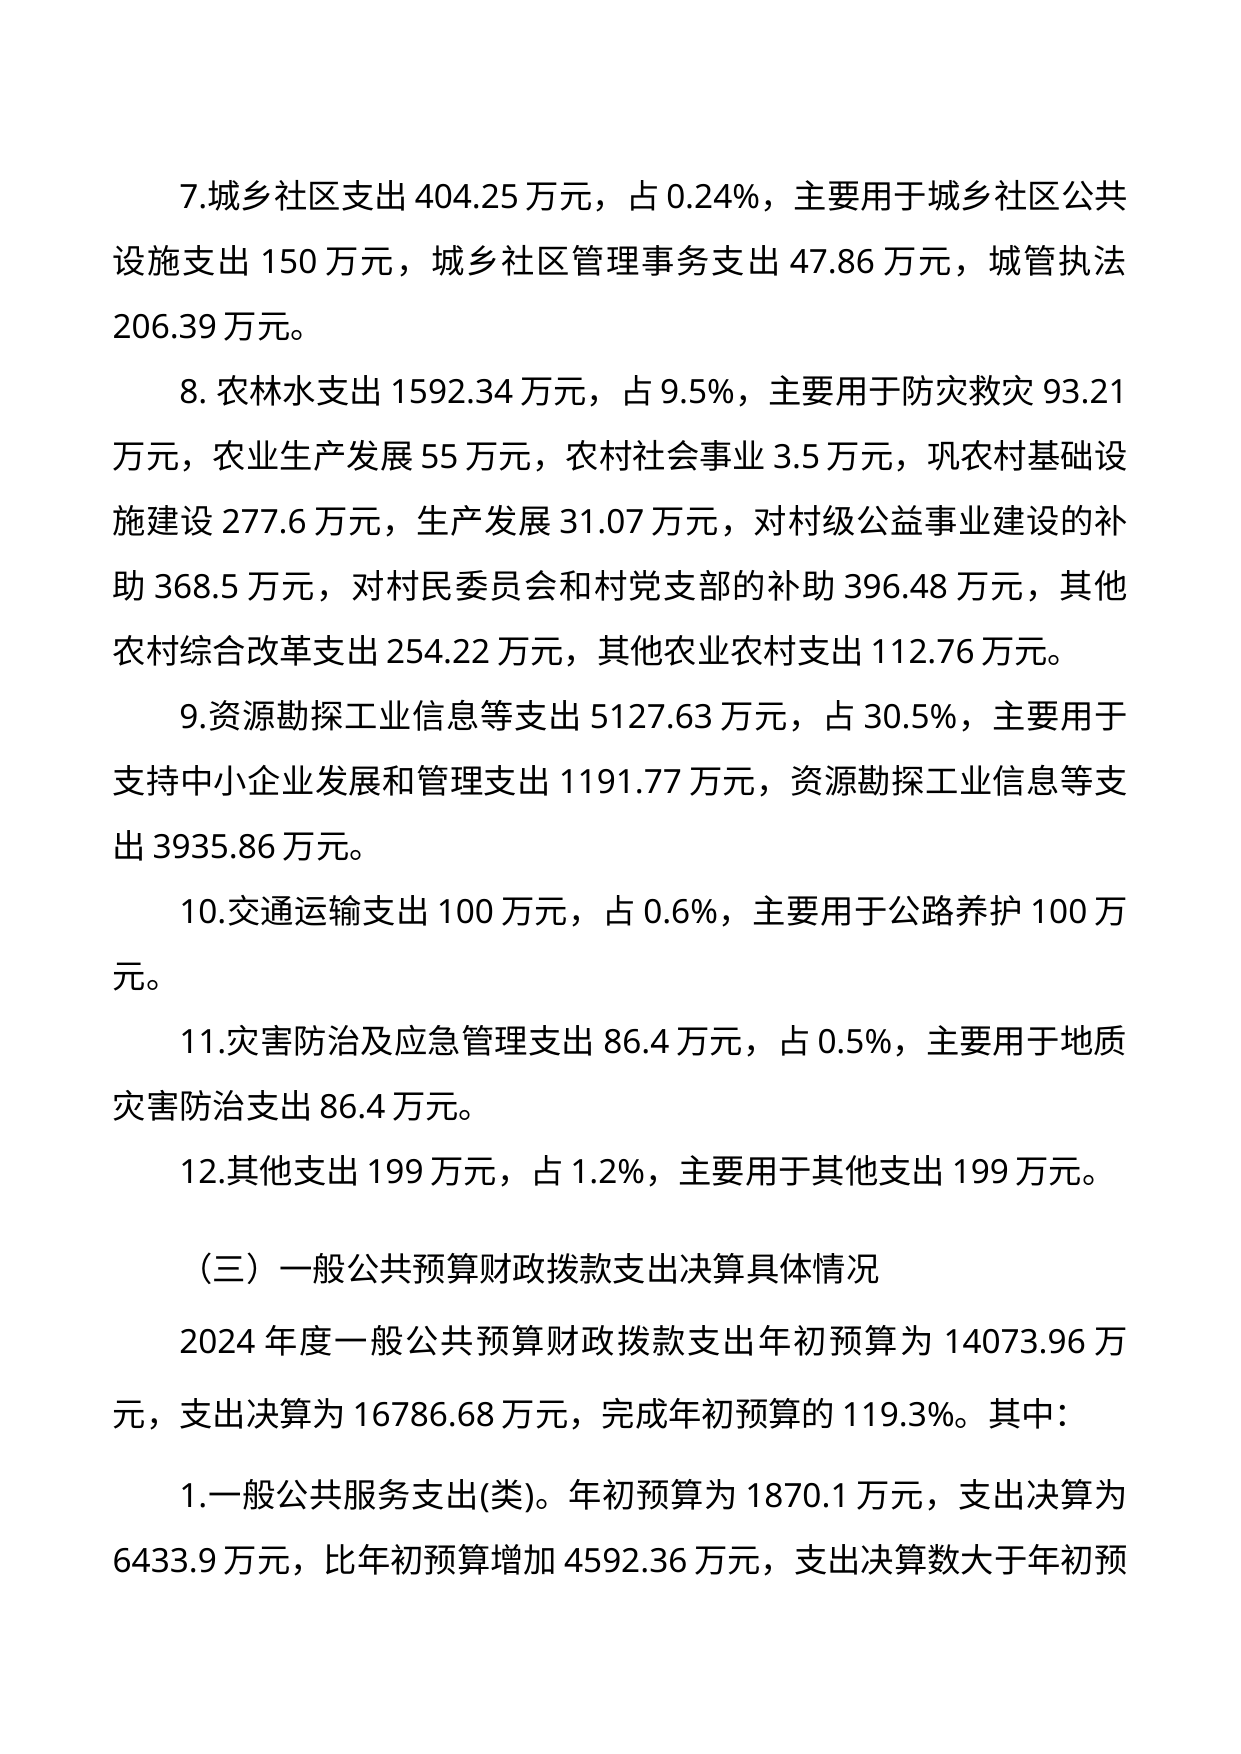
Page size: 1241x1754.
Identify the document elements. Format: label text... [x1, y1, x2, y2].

text 8. 农林水支出1592.34万元，占9.5%，主要用于防灾救灾93.21万元，农业生产发展55万元，农村社会事业3.5万元，巩农村基础设施建设277.6万元，生产发展31.07万元，对村级公益事业建设的补助368.5万元，对村民委员会和村党支部的补助396.48万元，其他农村综合改革支出254.22万元，其他农业农村支出112.76万元。 [112, 357, 1128, 682]
text 2024年度一般公共预算财政拨款支出年初预算为14073.96万元，支出决算为16786.68万元，完成年初预算的119.3%。其中： [112, 1315, 1128, 1436]
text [112, 1460, 1128, 1590]
text 12.其他支出199万元，占1.2%，主要用于其他支出199万元。 [112, 1137, 1128, 1202]
text 10.交通运输支出100万元，占0.6%，主要用于公路养护100万元。 [112, 877, 1128, 1007]
text 11.灾害防治及应急管理支出86.4万元，占0.5%，主要用于地质灾害防治支出86.4万元。 [112, 1007, 1128, 1137]
text 7.城乡社区支出404.25万元，占0.24%，主要用于城乡社区公共设施支出150万元，城乡社区管理事务支出47.86万元，城管执法206.39万元。 [112, 162, 1128, 357]
text （三）一般公共预算财政拨款支出决算具体情况 [112, 1243, 1128, 1291]
text 9.资源勘探工业信息等支出5127.63万元，占30.5%，主要用于支持中小企业发展和管理支出1191.77万元，资源勘探工业信息等支出3935.86万元。 [112, 682, 1128, 877]
